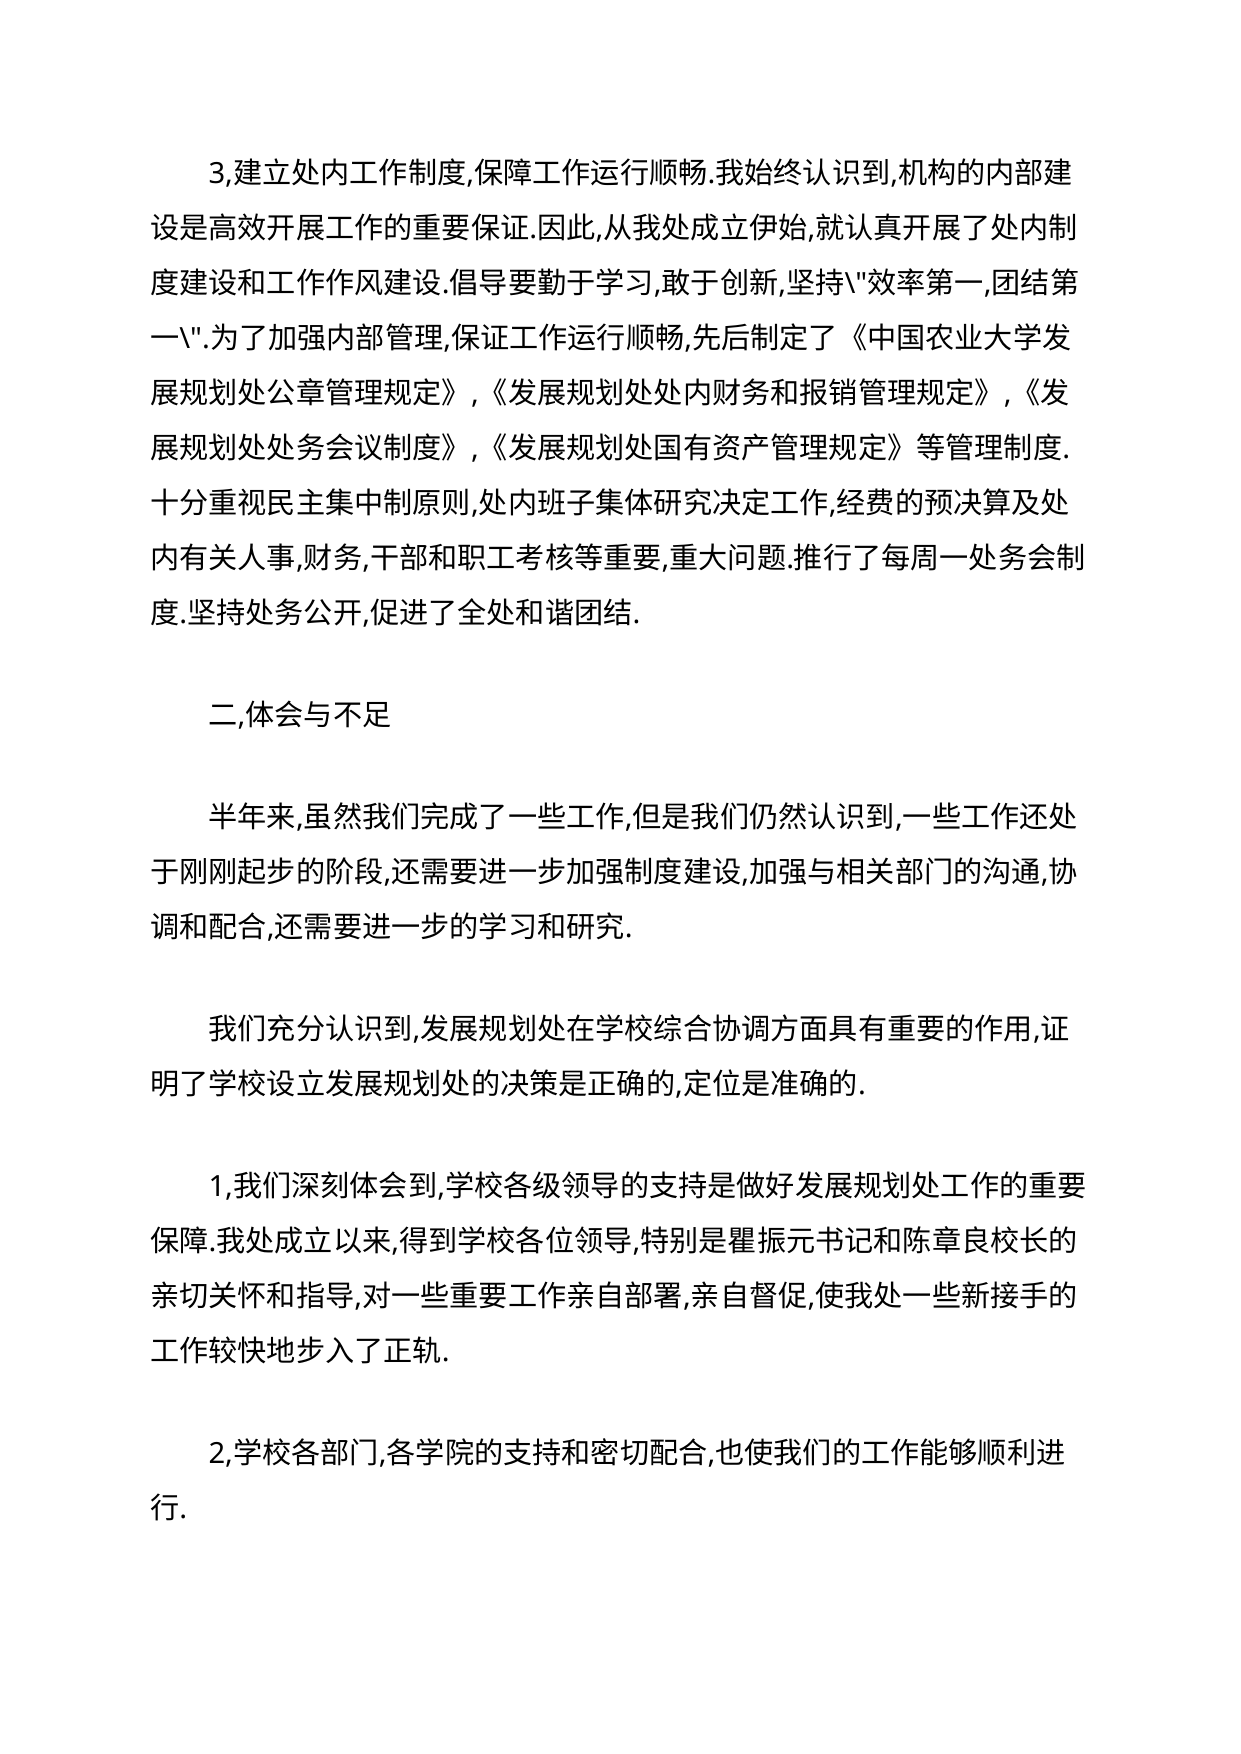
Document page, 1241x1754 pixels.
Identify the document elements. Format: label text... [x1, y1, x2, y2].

text 1,我们深刻体会到,学校各级领导的支持是做好发展规划处工作的重要保障.我处成立以来,得到学校各位领导,特别是瞿振元书记和陈章良校长的亲切关怀和指导,对一些重要工作亲自部署,亲自督促,使我处一些新接手的工作较快地步入了正轨. [150, 1163, 1090, 1370]
text 半年来,虽然我们完成了一些工作,但是我们仍然认识到,一些工作还处于刚刚起步的阶段,还需要进一步加强制度建设,加强与相关部门的沟通,协调和配合,还需要进一步的学习和研究. [150, 794, 1090, 946]
text 二,体会与不足 [150, 692, 1090, 734]
text 2,学校各部门,各学院的支持和密切配合,也使我们的工作能够顺利进行. [150, 1430, 1090, 1527]
text 3,建立处内工作制度,保障工作运行顺畅.我始终认识到,机构的内部建设是高效开展工作的重要保证.因此,从我处成立伊始,就认真开展了处内制度建设和工作作风建设.倡导要勤于学习,敢于创新,坚持\"效率第一,团结第一\".为了加强内部管理,保证工作运行顺畅,先后制定了《中国农业大学发展规划处公章管理规定》,《发展规划处处内财务和报销管理规定》,《发展规划处处务会议制度》,《发展规划处国有资产管理规定》等管理制度.十分重视民主集中制原则,处内班子集体研究决定工作,经费的预决算及处内有关人事,财务,干部和职工考核等重要,重大问题.推行了每周一处务会制度.坚持处务公开,促进了全处和谐团结. [150, 150, 1090, 632]
text 我们充分认识到,发展规划处在学校综合协调方面具有重要的作用,证明了学校设立发展规划处的决策是正确的,定位是准确的. [150, 1006, 1090, 1103]
